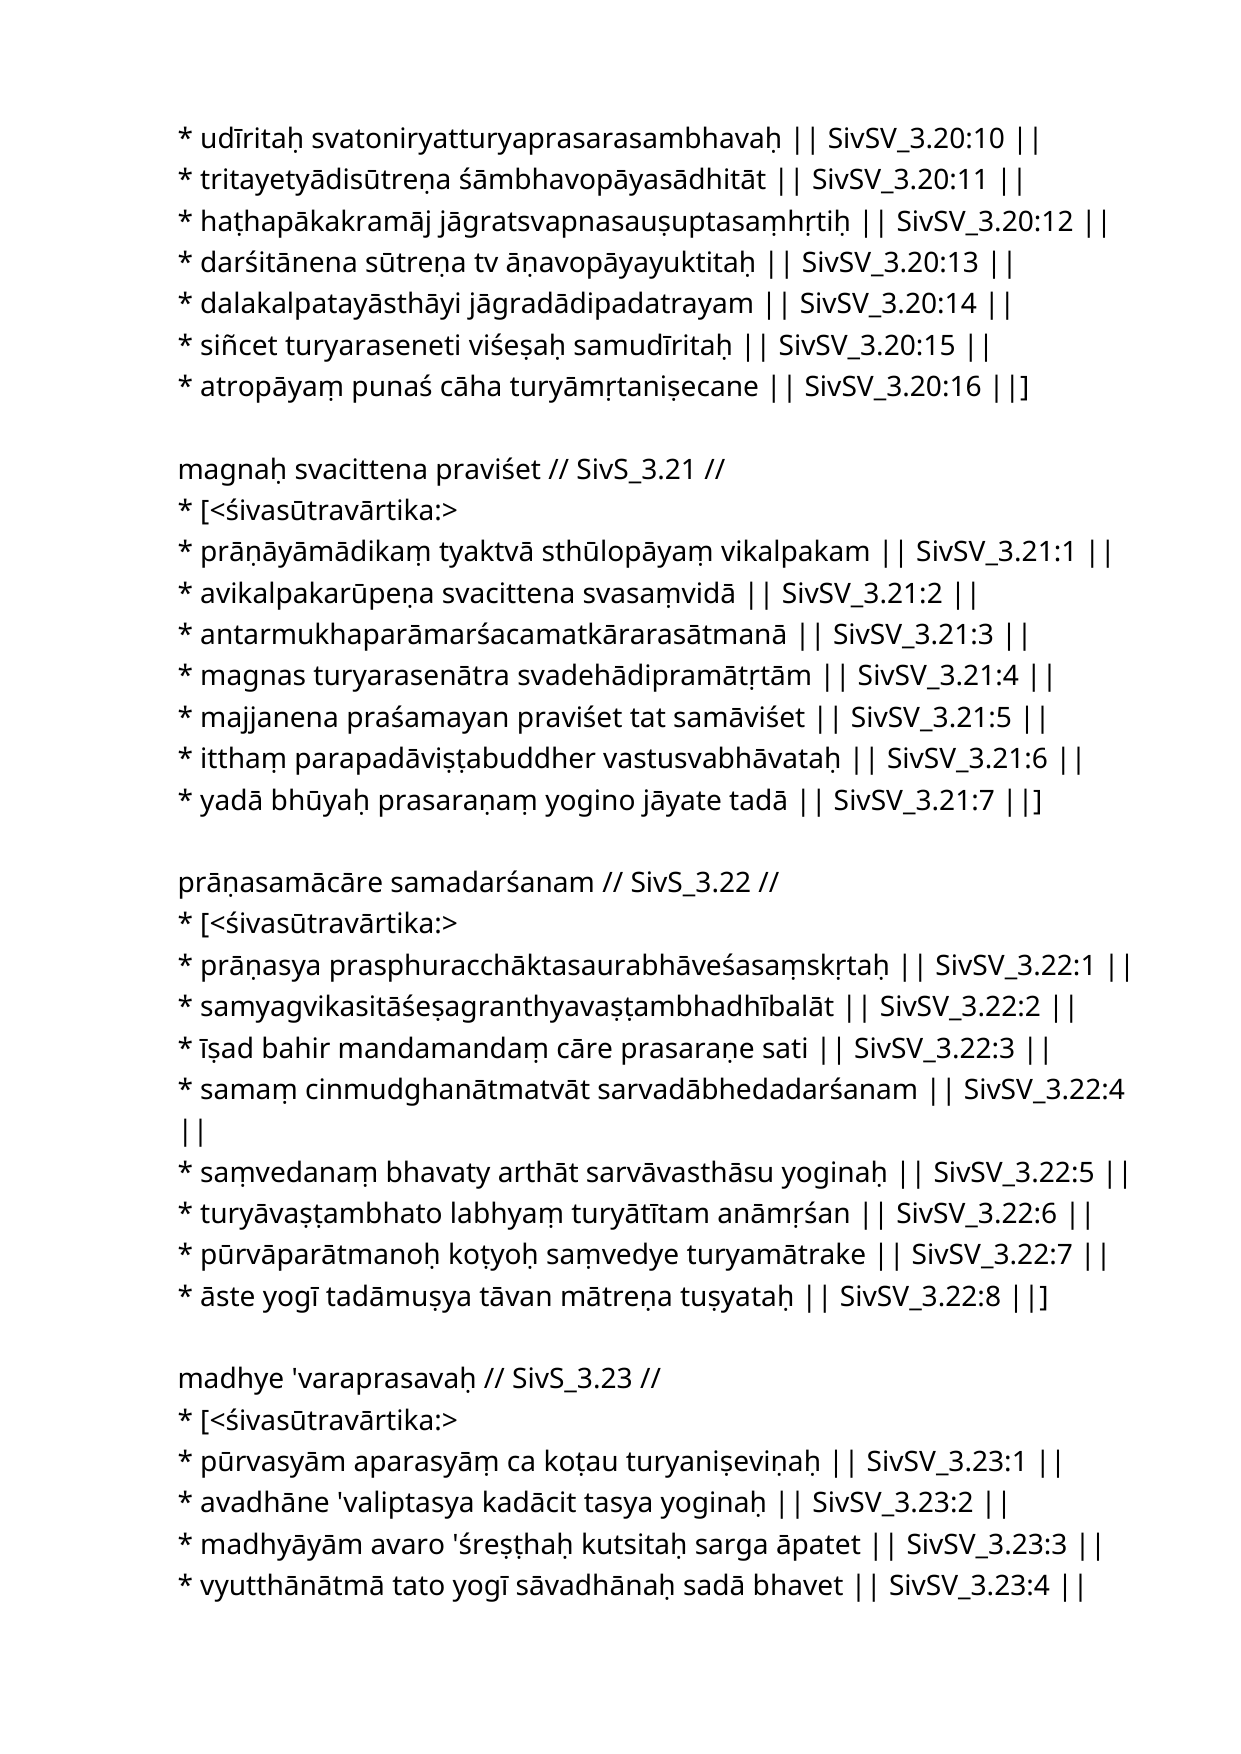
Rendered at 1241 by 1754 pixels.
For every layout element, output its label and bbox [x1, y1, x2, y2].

text [177, 118, 1152, 1604]
